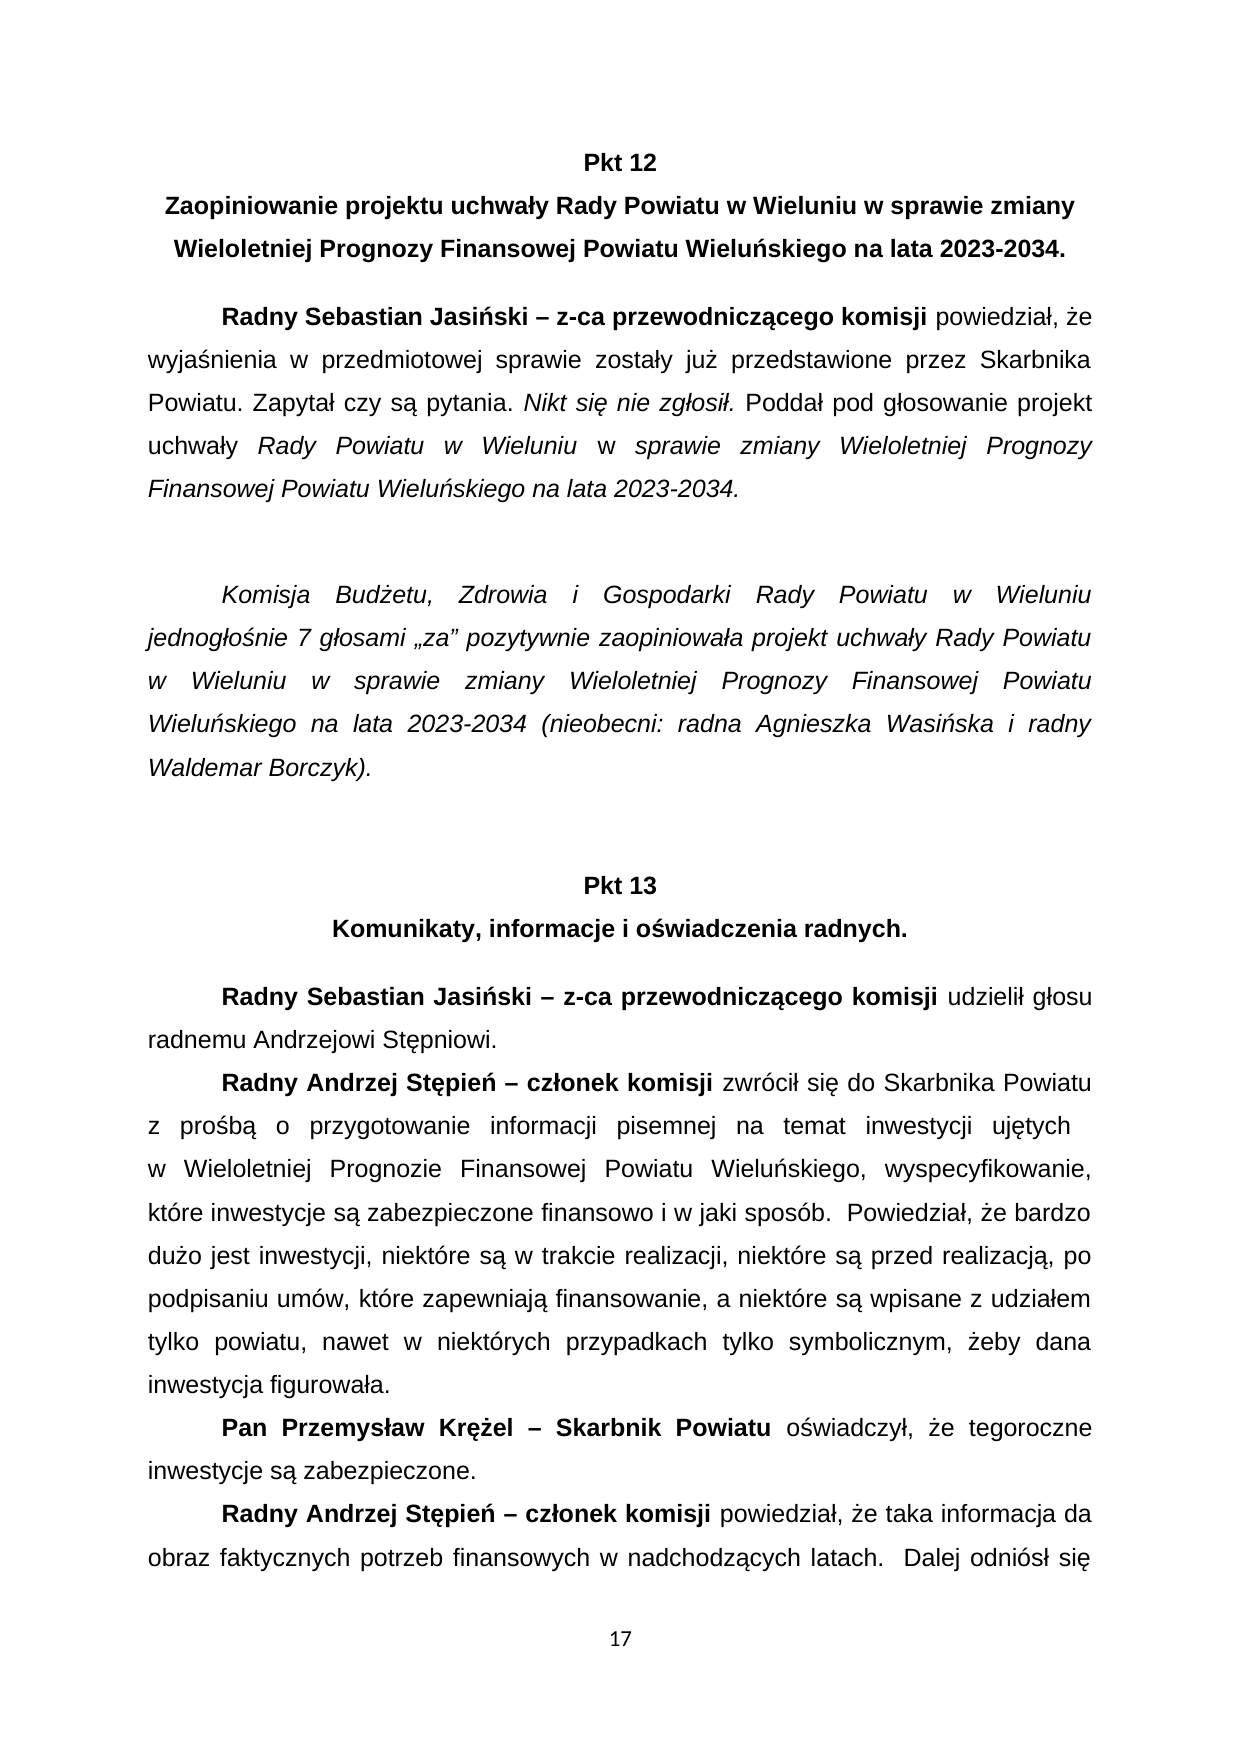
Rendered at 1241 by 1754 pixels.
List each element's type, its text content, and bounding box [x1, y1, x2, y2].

text Pkt 12 [148, 148, 1093, 176]
text Radny Sebastian Jasiński – z-ca przewodniczącego komisji powiedział, że wyjaśnienia w przedmiotowej sprawie zostały już przedstawione przez Skarbnika Powiatu. Zapytał czy są pytania. Nikt się nie zgłosił. Poddał pod głosowanie projekt uchwały Rady Powiatu w Wieluniu w sprawie zmiany Wieloletniej Prognozy Finansowej Powiatu Wieluńskiego na lata 2023-2034. [148, 302, 1093, 503]
text Zaopiniowanie projektu uchwały Rady Powiatu w Wieluniu w sprawie zmiany Wieloletniej Prognozy Finansowej Powiatu Wieluńskiego na lata 2023-2034. [148, 191, 1093, 263]
text Pan Przemysław Krężel – Skarbnik Powiatu oświadczył, że tegoroczne inwestycje są zabezpieczone. [148, 1413, 1093, 1485]
text Komisja Budżetu, Zdrowia i Gospodarki Rady Powiatu w Wieluniu jednogłośnie 7 głosami „za” pozytywnie zaopiniowała projekt uchwały Rady Powiatu w Wieluniu w sprawie zmiany Wieloletniej Prognozy Finansowej Powiatu Wieluńskiego na lata 2023-2034 (nieobecni: radna Agnieszka Wasińska i radny Waldemar Borczyk). [148, 580, 1093, 781]
text Radny Andrzej Stępień – członek komisji zwrócił się do Skarbnika Powiatu z prośbą o przygotowanie informacji pisemnej na temat inwestycji ujętych w Wieloletniej Prognozie Finansowej Powiatu Wieluńskiego, wyspecyfikowanie, które inwestycje są zabezpieczone finansowo i w jaki sposób. Powiedział, że bardzo dużo jest inwestycji, niektóre są w trakcie realizacji, niektóre są przed realizacją, po podpisaniu umów, które zapewniają finansowanie, a niektóre są wpisane z udziałem tylko powiatu, nawet w niektórych przypadkach tylko symbolicznym, żeby dana inwestycja figurowała. [148, 1068, 1093, 1399]
text Komunikaty, informacje i oświadczenia radnych. [148, 914, 1093, 943]
text Radny Sebastian Jasiński – z-ca przewodniczącego komisji udzielił głosu radnemu Andrzejowi Stępniowi. [148, 982, 1093, 1054]
text Pkt 13 [148, 871, 1093, 899]
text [148, 1499, 1093, 1571]
